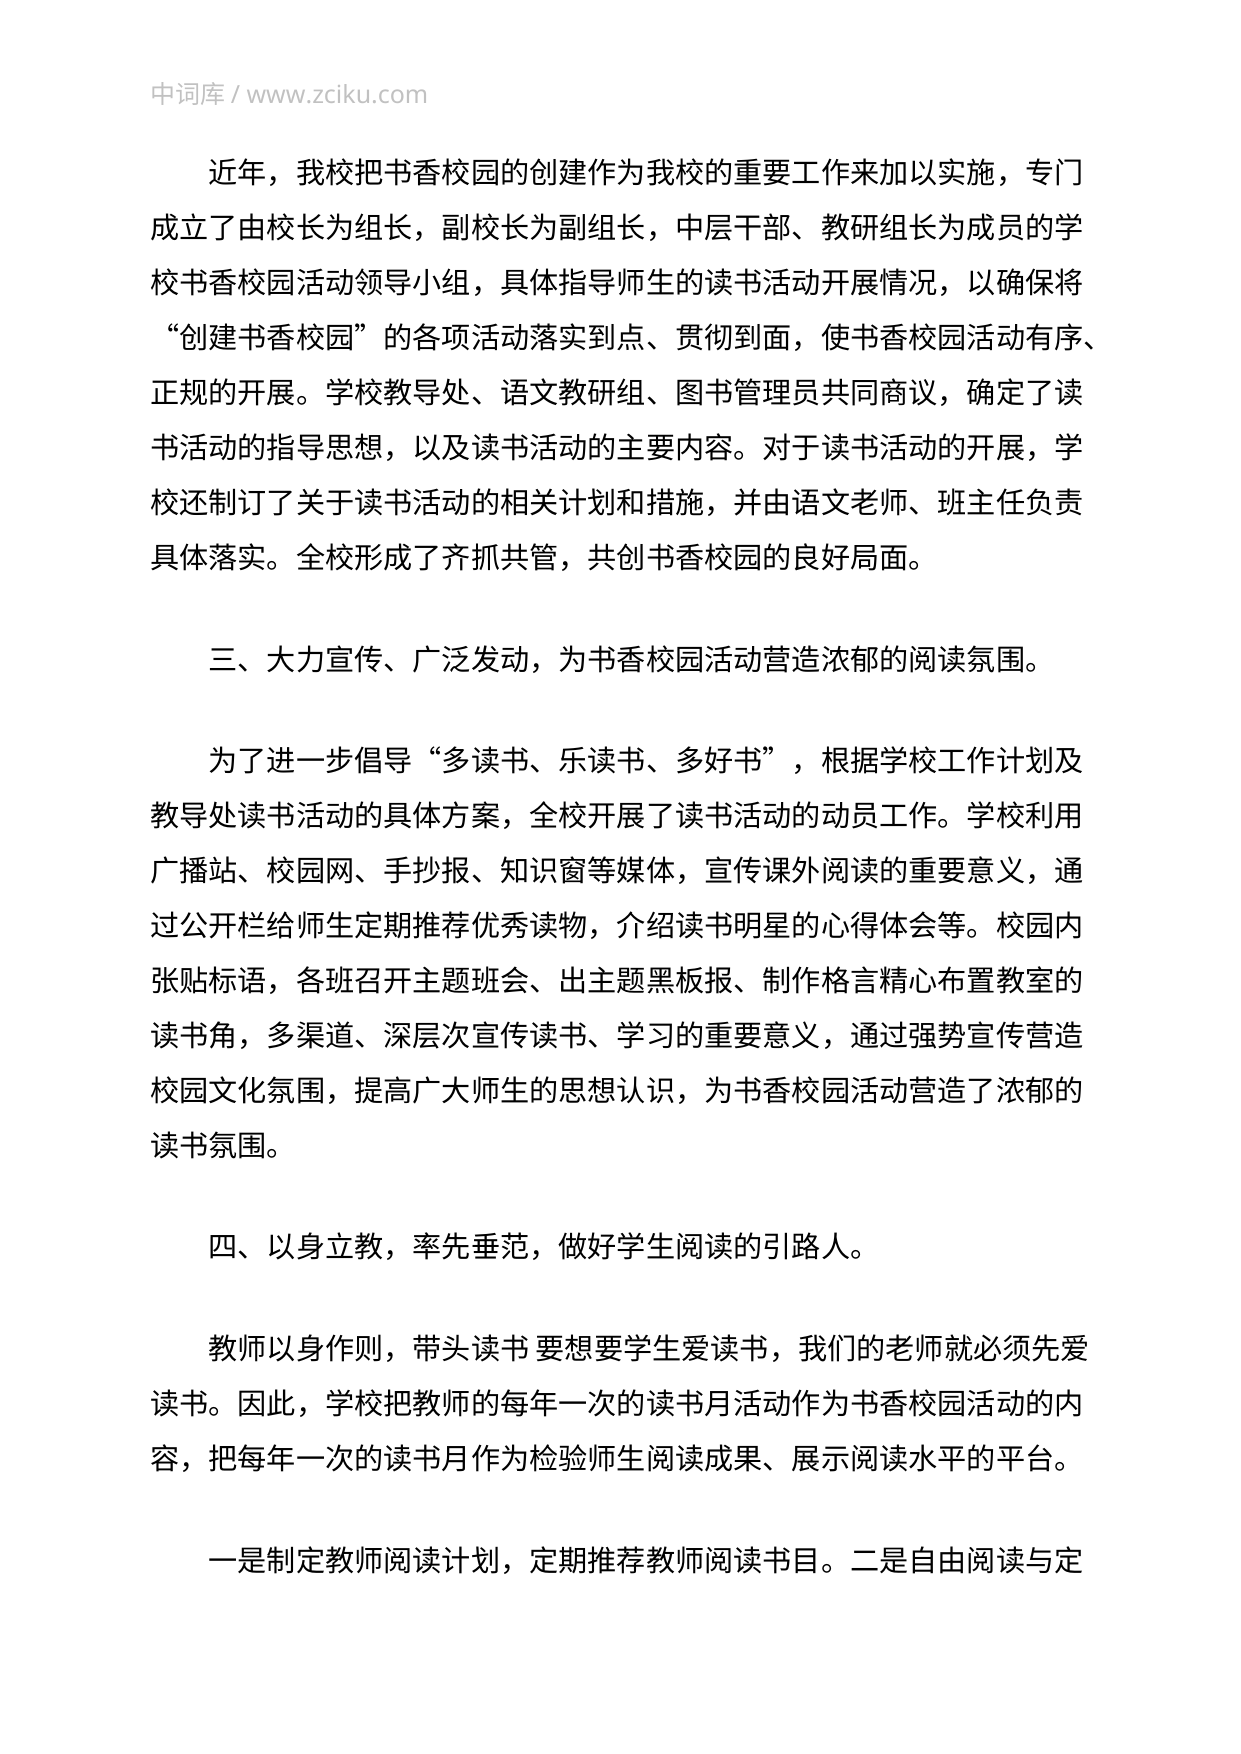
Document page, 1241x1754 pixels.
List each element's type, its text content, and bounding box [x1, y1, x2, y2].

text 教师以身作则，带头读书 要想要学生爱读书，我们的老师就必须先爱读书。因此，学校把教师的每年一次的读书月活动作为书香校园活动的内容，把每年一次的读书月作为检验师生阅读成果、展示阅读水平的平台。 [150, 1326, 1090, 1478]
text 近年，我校把书香校园的创建作为我校的重要工作来加以实施，专门成立了由校长为组长，副校长为副组长，中层干部、教研组长为成员的学校书香校园活动领导小组，具体指导师生的读书活动开展情况，以确保将“创建书香校园”的各项活动落实到点、贯彻到面，使书香校园活动有序、正规的开展。学校教导处、语文教研组、图书管理员共同商议，确定了读书活动的指导思想，以及读书活动的主要内容。对于读书活动的开展，学校还制订了关于读书活动的相关计划和措施，并由语文老师、班主任负责具体落实。全校形成了齐抓共管，共创书香校园的良好局面。 [150, 150, 1090, 577]
text 为了进一步倡导“多读书、乐读书、多好书”，根据学校工作计划及教导处读书活动的具体方案，全校开展了读书活动的动员工作。学校利用广播站、校园网、手抄报、知识窗等媒体，宣传课外阅读的重要意义，通过公开栏给师生定期推荐优秀读物，介绍读书明星的心得体会等。校园内张贴标语，各班召开主题班会、出主题黑板报、制作格言精心布置教室的读书角，多渠道、深层次宣传读书、学习的重要意义，通过强势宣传营造校园文化氛围，提高广大师生的思想认识，为书香校园活动营造了浓郁的读书氛围。 [150, 738, 1090, 1164]
text 四、以身立教，率先垂范，做好学生阅读的引路人。 [150, 1224, 1090, 1266]
text 三、大力宣传、广泛发动，为书香校园活动营造浓郁的阅读氛围。 [150, 636, 1090, 678]
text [150, 1537, 1090, 1579]
